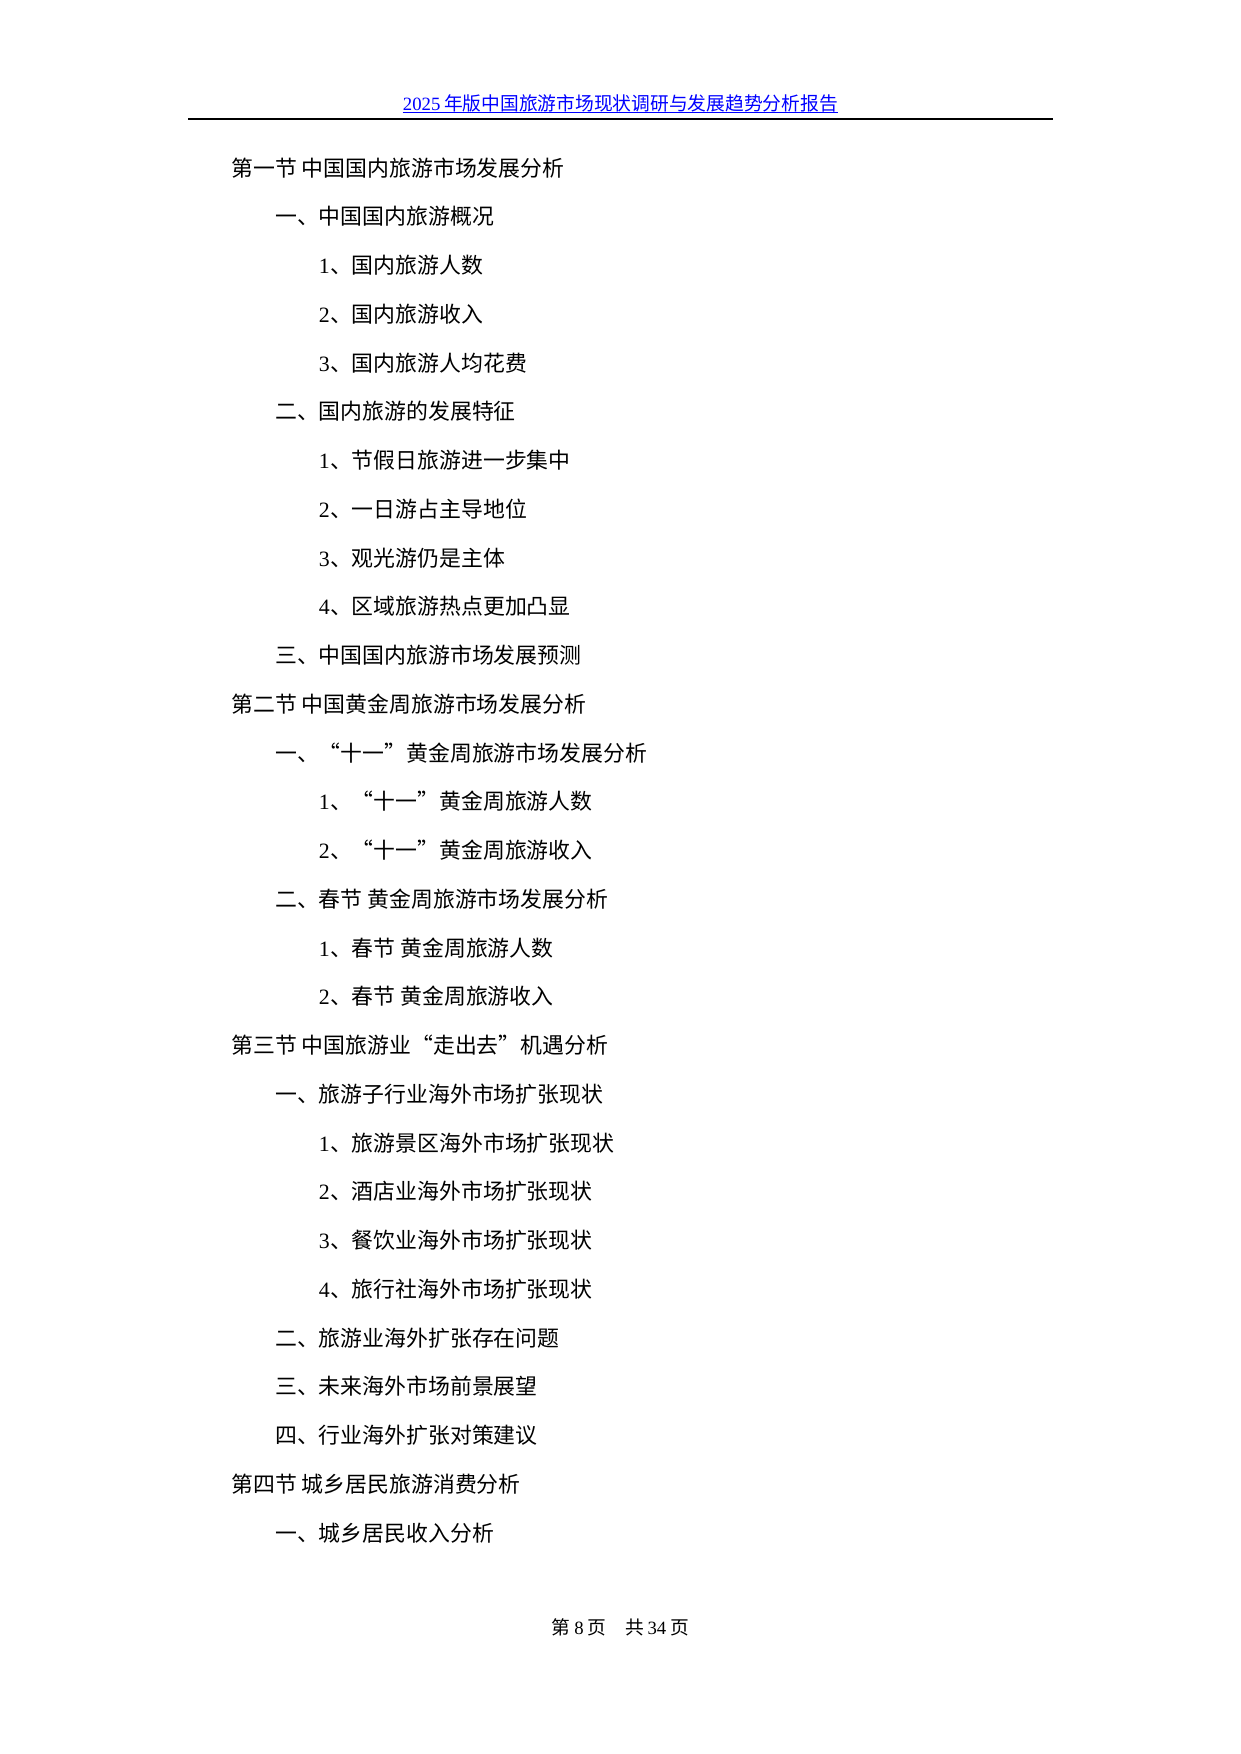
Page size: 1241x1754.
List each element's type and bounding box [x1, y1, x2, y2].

text [187, 150, 1053, 1548]
